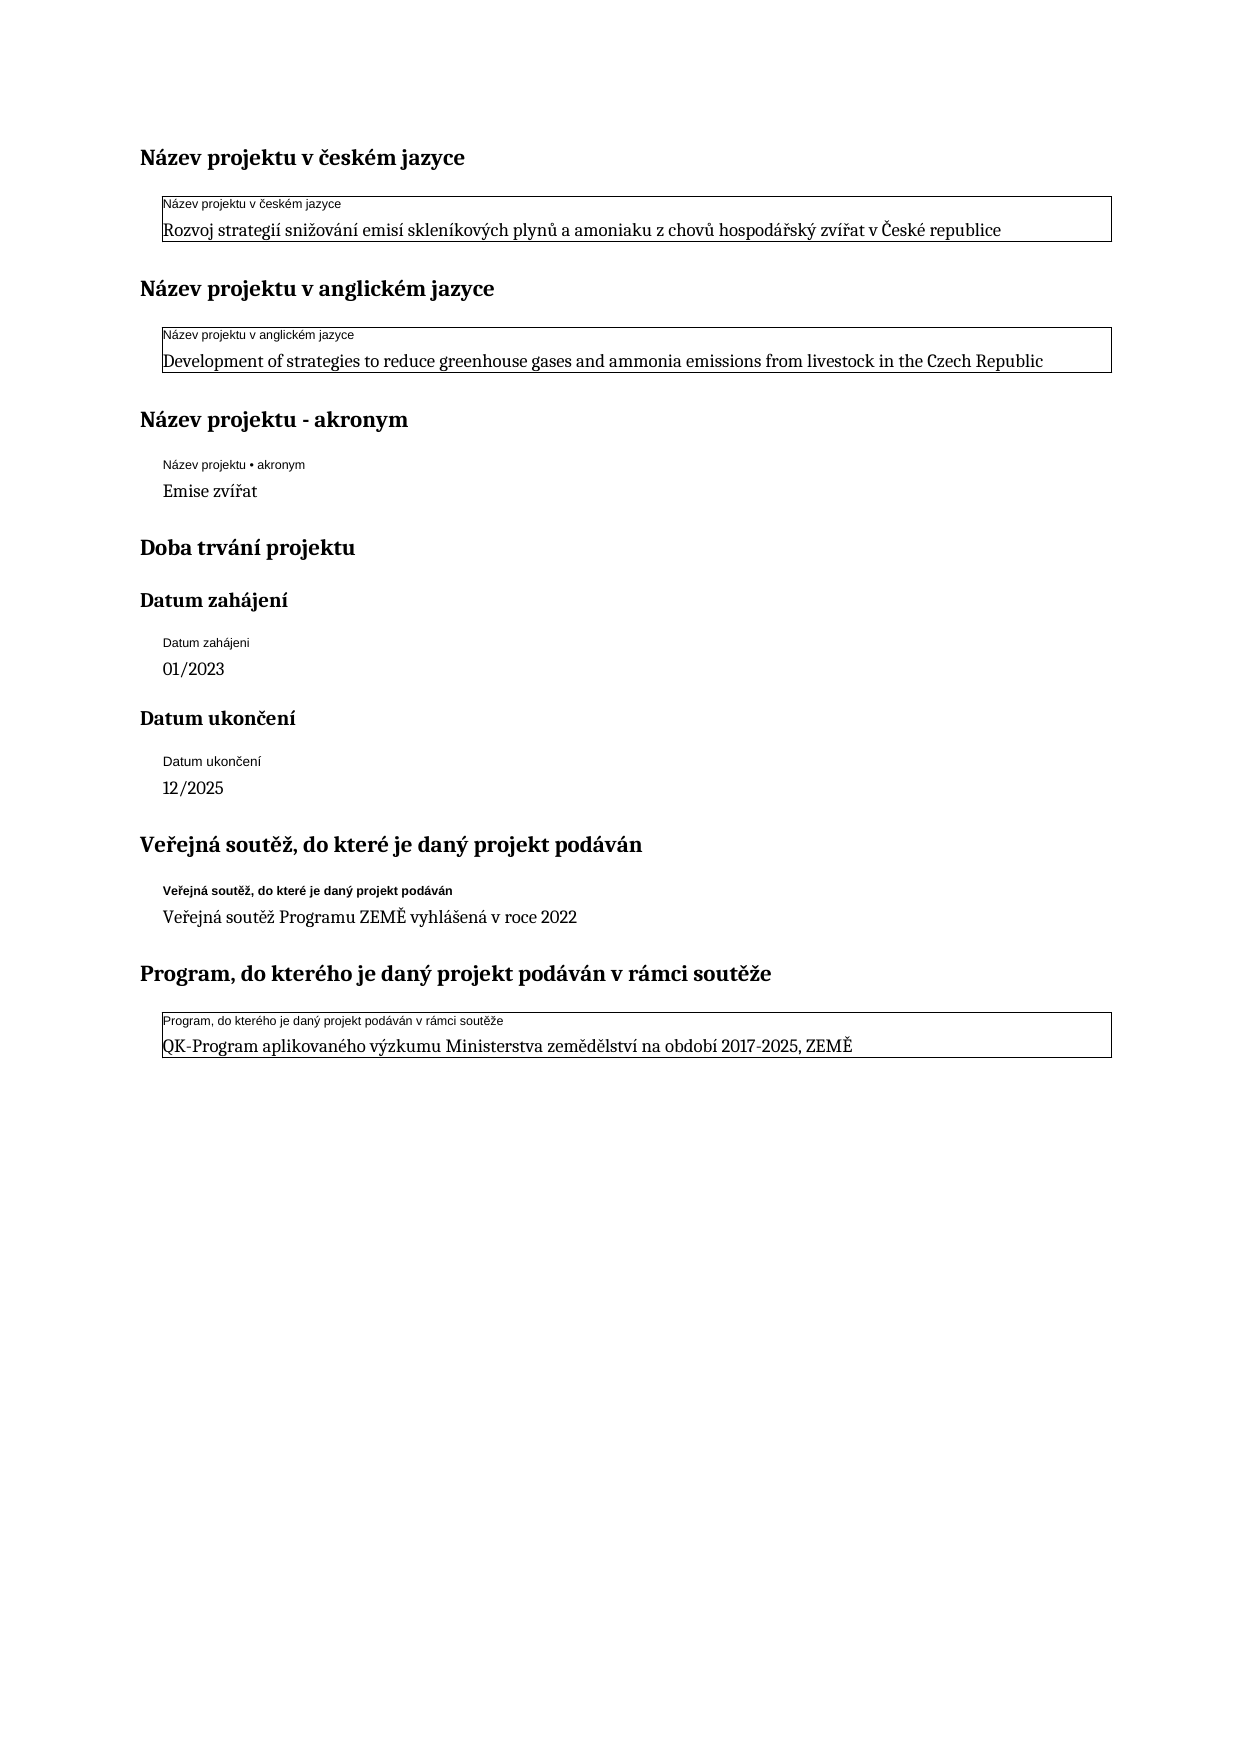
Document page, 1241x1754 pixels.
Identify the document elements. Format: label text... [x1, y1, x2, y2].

text Název projektu v českém jazyce [163, 197, 1111, 212]
text Název projektu v anglickém jazyce [163, 328, 1111, 342]
subtitle Datum zahájení [140, 589, 1111, 613]
text Datum zahájeni [163, 636, 1111, 650]
text 01/2023 [163, 658, 1111, 680]
text QK-Program aplikovaného výzkumu Ministerstva zemědělství na období 2017-2025, ZEMĚ [163, 1035, 1111, 1057]
subtitle Datum ukončení [140, 707, 1111, 731]
subtitle Program, do kterého je daný projekt podáván v rámci soutěže [140, 961, 1111, 987]
text Program, do kterého je daný projekt podáván v rámci soutěže [163, 1013, 1111, 1028]
text Rozvoj strategií snižování emisí skleníkových plynů a amoniaku z chovů hospodářský zvířat v České republice [163, 219, 1111, 241]
subtitle Veřejná soutěž, do které je daný projekt podáván [140, 832, 1111, 858]
text Emise zvířat [163, 481, 1111, 502]
text Veřejná soutěž Programu ZEMĚ vyhlášená v roce 2022 [163, 906, 1111, 928]
subtitle Název projektu - akronym [140, 406, 1111, 433]
subtitle Doba trvání projektu [140, 535, 1111, 562]
text Development of strategies to reduce greenhouse gases and ammonia emissions from livestock in the Czech Republic [163, 350, 1111, 372]
text 12/2025 [163, 777, 1111, 799]
text Název projektu • akronym [163, 458, 1111, 472]
text Datum ukončení [163, 753, 1111, 769]
text Veřejná soutěž, do které je daný projekt podáván [163, 883, 1111, 898]
subtitle Název projektu v českém jazyce [140, 145, 1111, 171]
subtitle Název projektu v anglickém jazyce [140, 276, 1111, 302]
